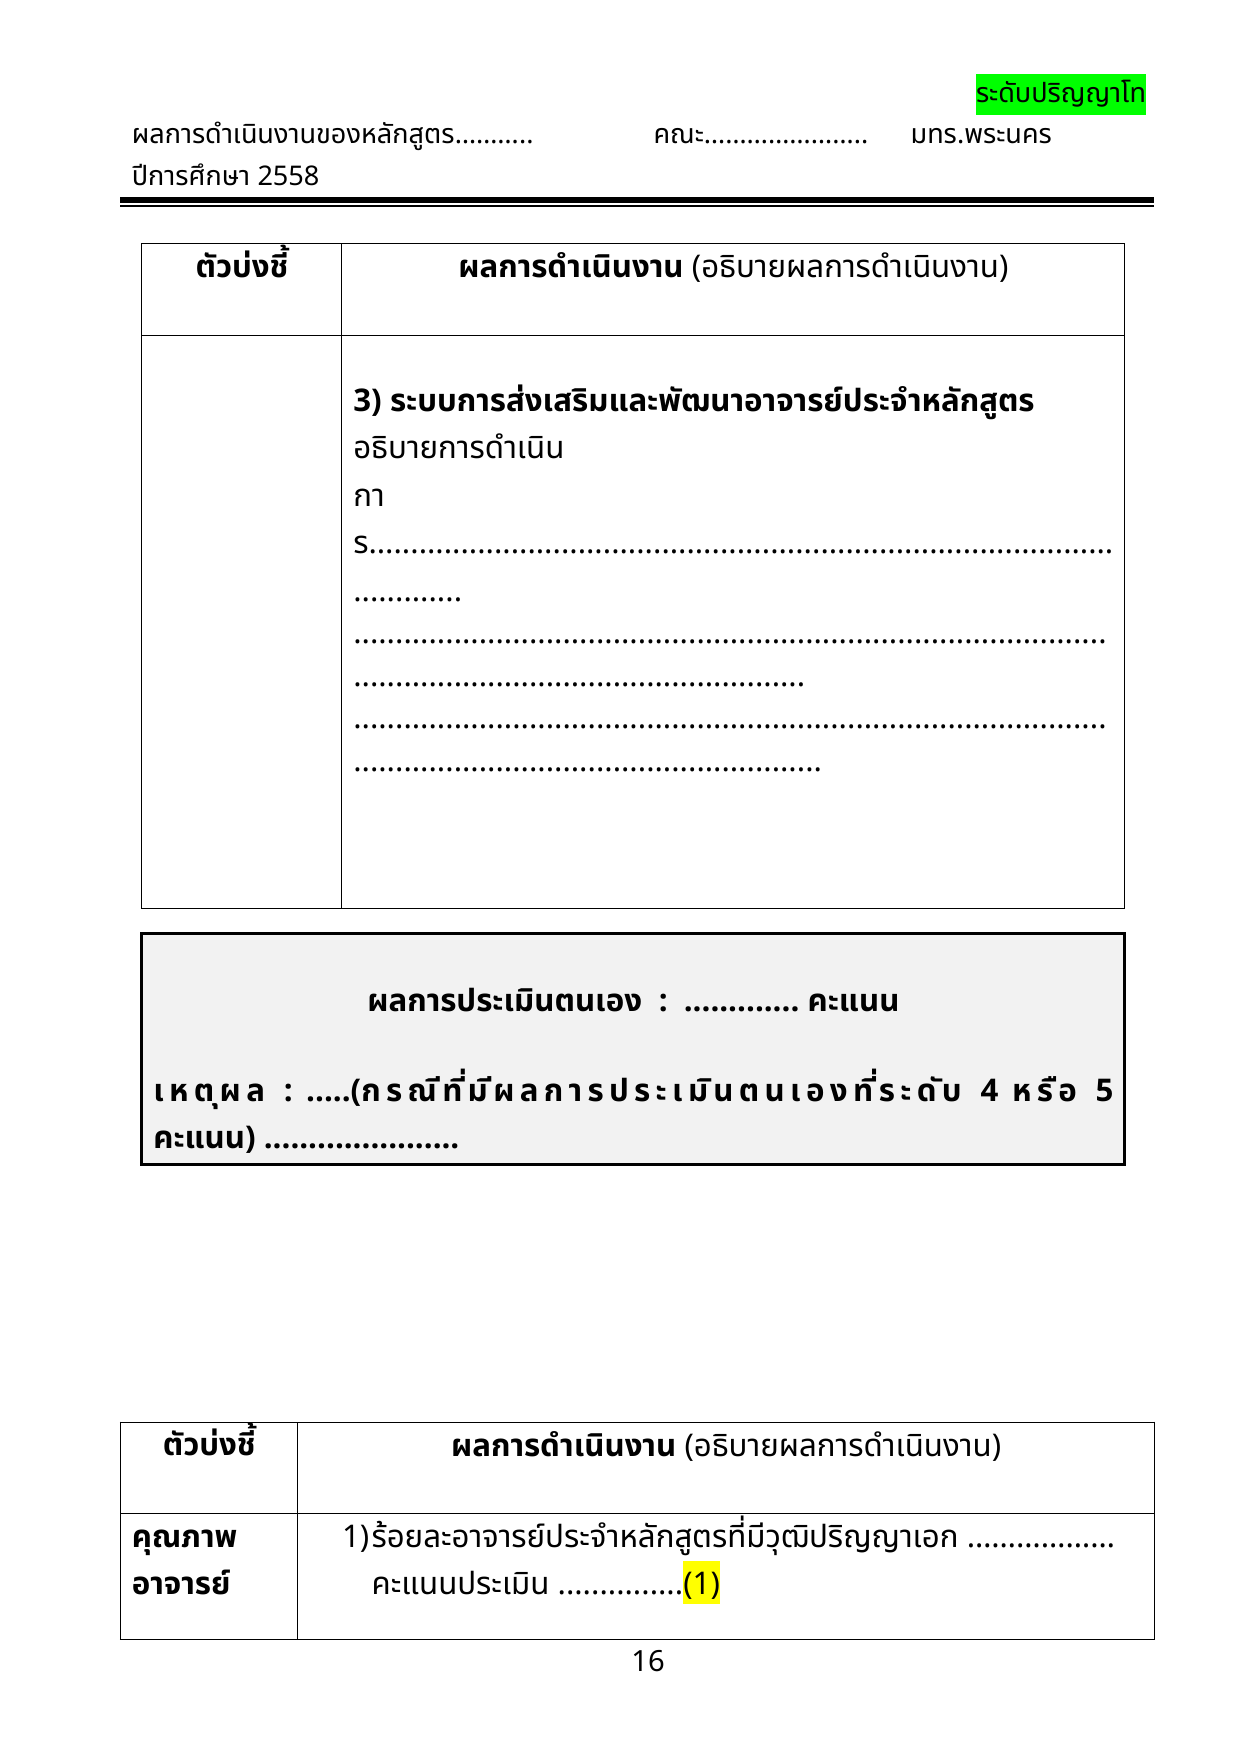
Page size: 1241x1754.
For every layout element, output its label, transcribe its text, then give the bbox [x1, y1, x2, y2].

table_cell คุณภาพอาจารย์ (ตัวบ่งชี้ 4.2) [121, 1514, 297, 1639]
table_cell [298, 1514, 1154, 1639]
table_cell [342, 336, 1124, 908]
table_header ตัวบ่งชี้ [142, 244, 341, 334]
table_header ตัวบ่งชี้ [121, 1423, 297, 1513]
table_header ผลการประเมินตนเอง : ............. คะแนน เหตุผล : .....(กรณีที่มีผลการประเมินตนเองที่ระดับ 4 หรือ 5 คะแนน) ...................... [143, 935, 1123, 1163]
table_header ผลการดำเนินงาน (อธิบายผลการดำเนินงาน) [342, 244, 1124, 334]
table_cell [142, 336, 341, 908]
table_header ผลการดำเนินงาน (อธิบายผลการดำเนินงาน) [298, 1423, 1154, 1513]
